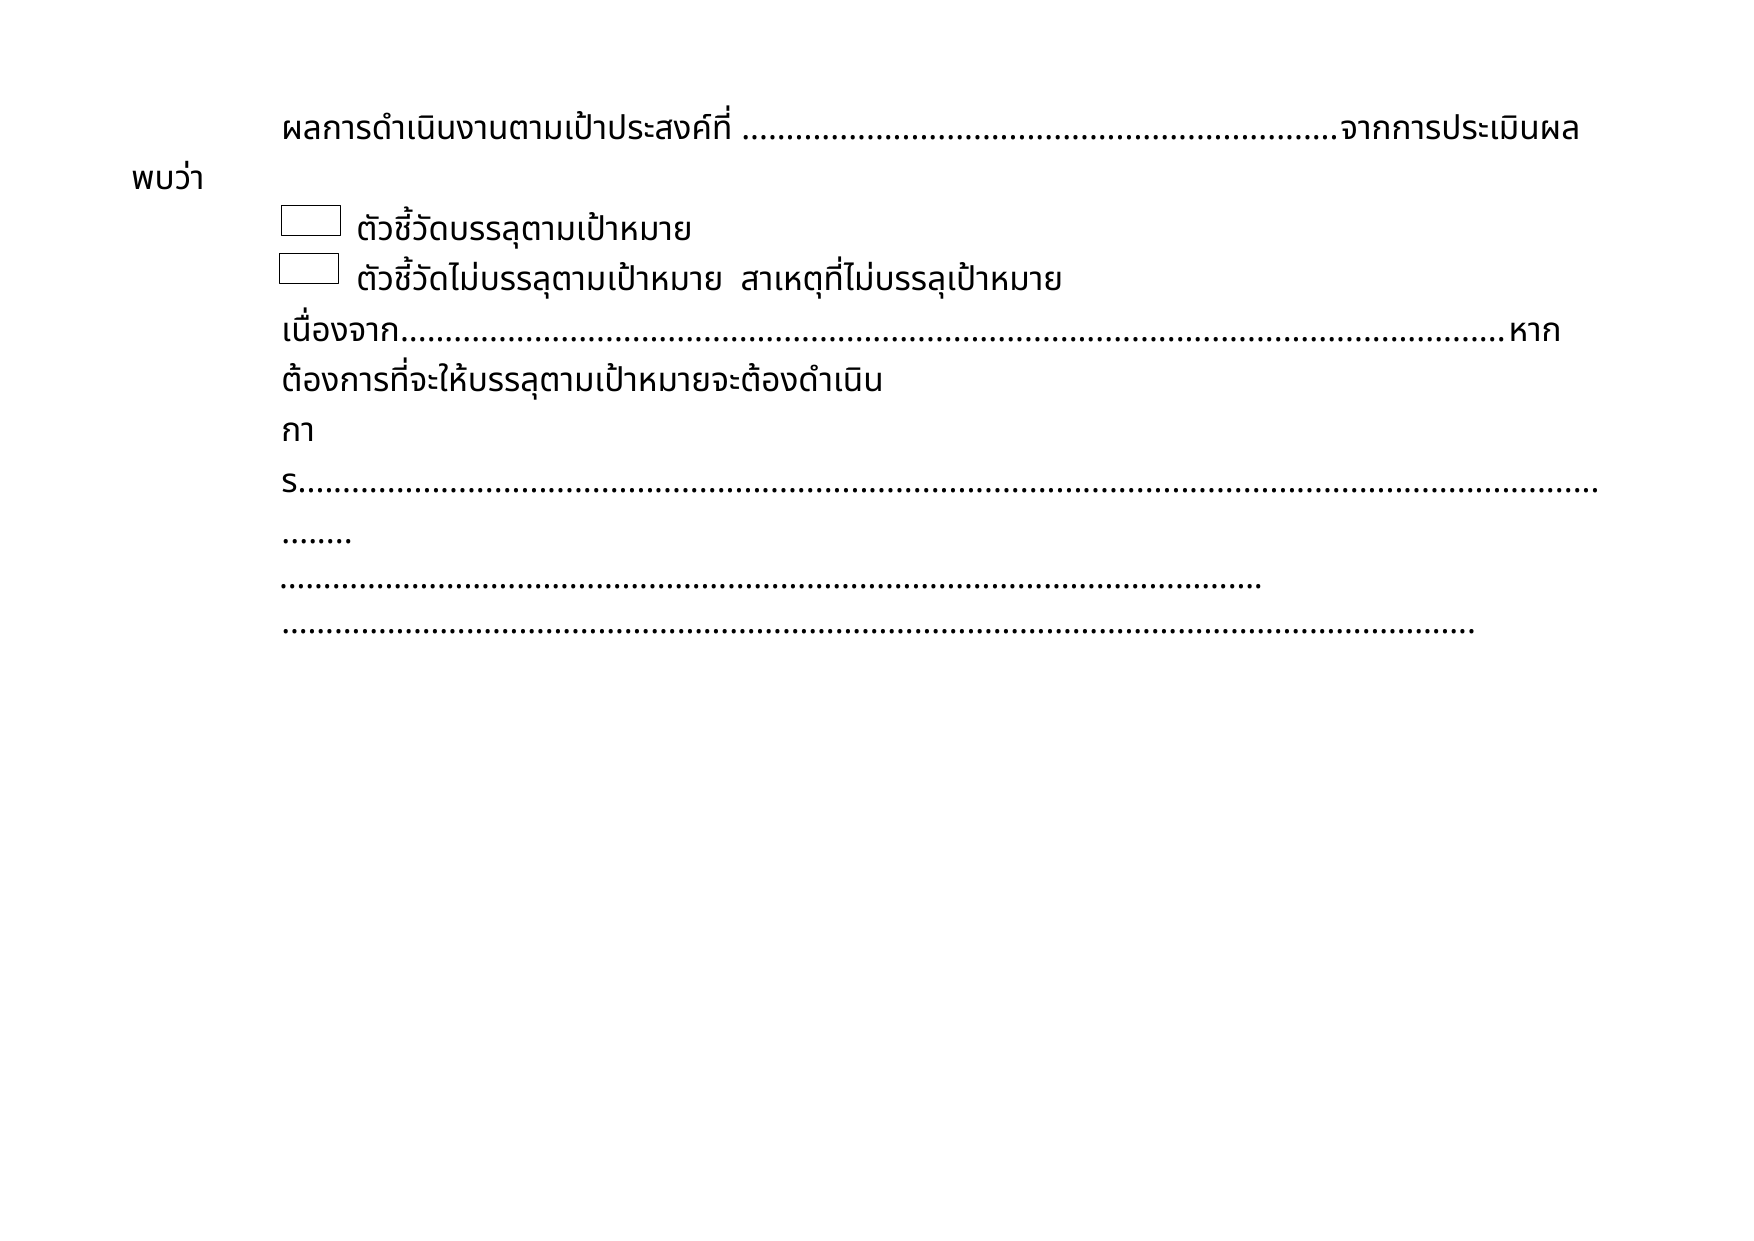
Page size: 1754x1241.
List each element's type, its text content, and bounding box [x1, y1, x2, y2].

text ตัวชี้วัดบรรลุตามเป้าหมาย [281, 204, 1604, 255]
text ………………………………………………………………………………………………….………………………………………………………………………………………………………………………. [279, 553, 1604, 644]
text ตัวชี้วัดไม่บรรลุตามเป้าหมาย สาเหตุที่ไม่บรรลุเป้าหมาย เนื่องจาก............................................................................................................................หากต้องการที่จะให้บรรลุตามเป้าหมายจะต้องดำเนินการ.......................................................................................................................................................... [281, 255, 1604, 553]
text ผลการดำเนินงานตามเป้าประสงค์ที่ ...................................................................จากการประเมินผล พบว่า [131, 103, 1604, 204]
